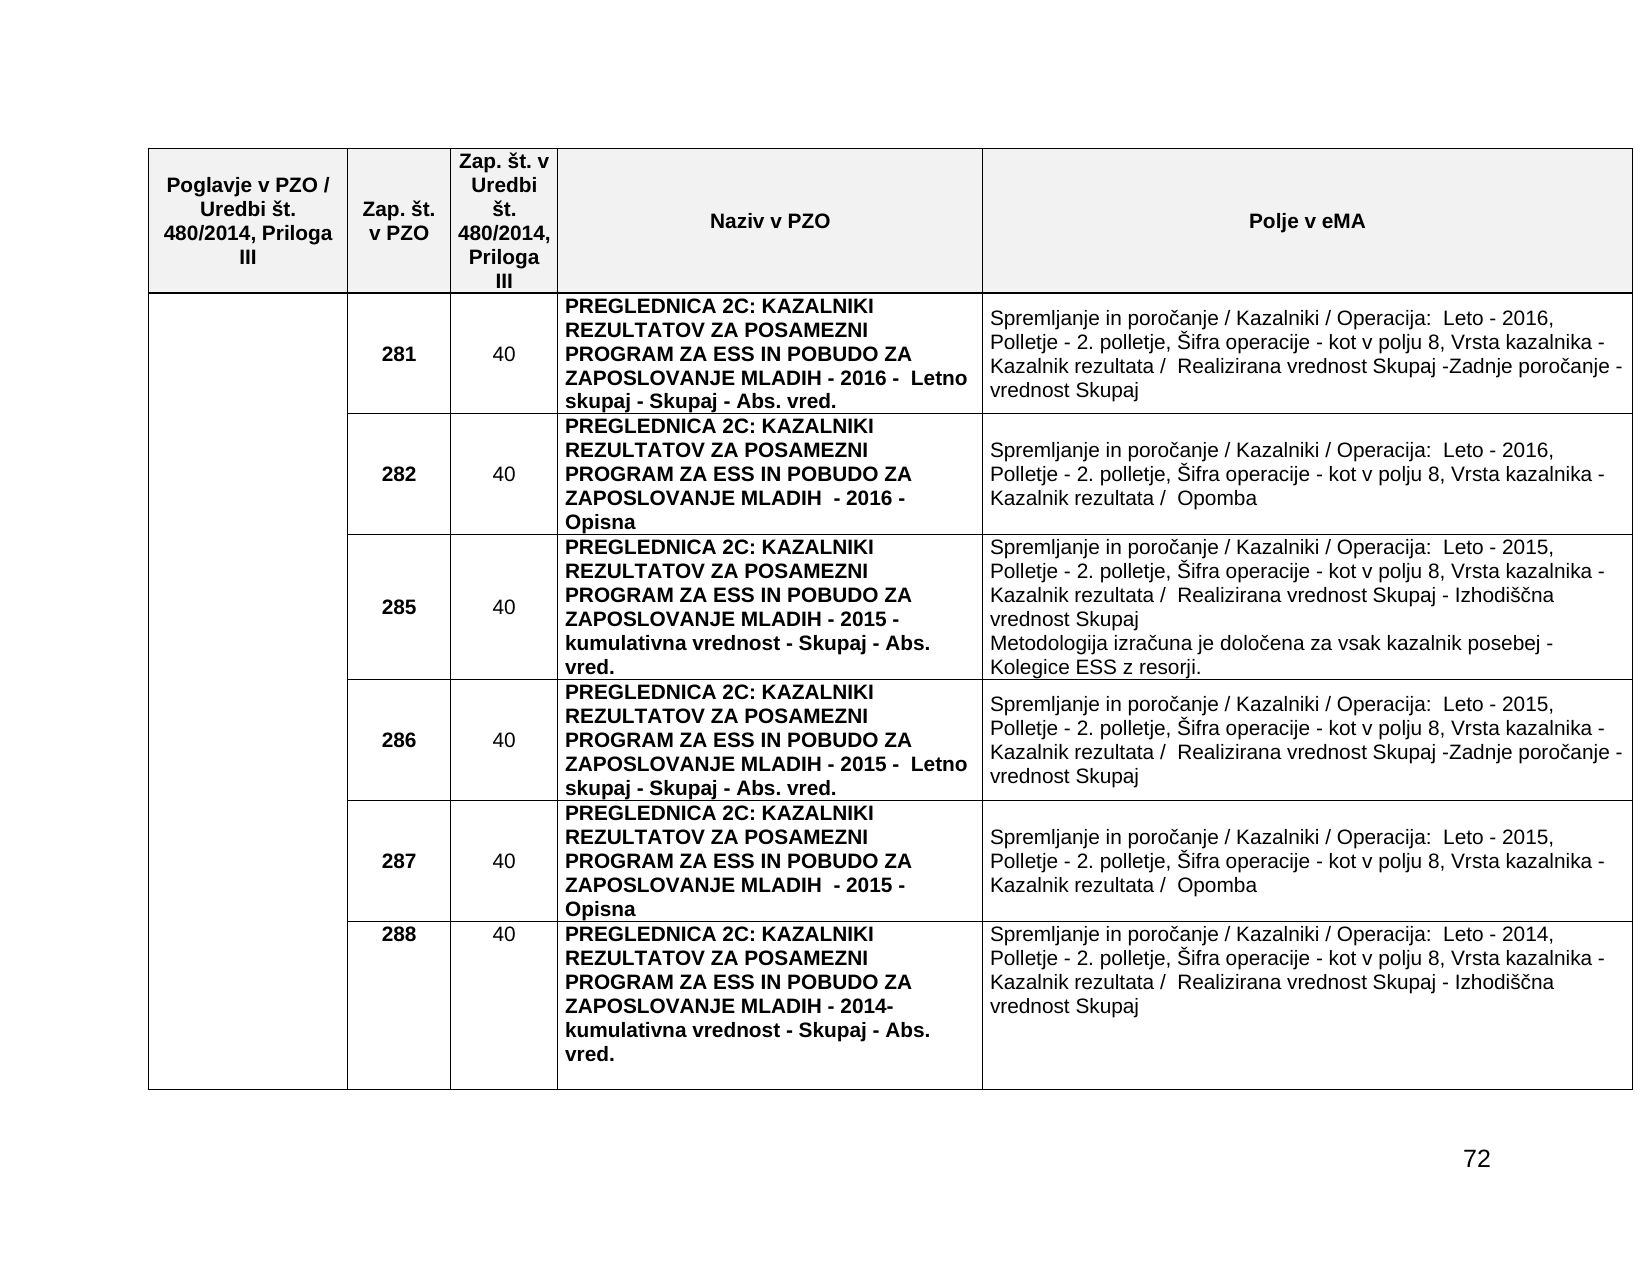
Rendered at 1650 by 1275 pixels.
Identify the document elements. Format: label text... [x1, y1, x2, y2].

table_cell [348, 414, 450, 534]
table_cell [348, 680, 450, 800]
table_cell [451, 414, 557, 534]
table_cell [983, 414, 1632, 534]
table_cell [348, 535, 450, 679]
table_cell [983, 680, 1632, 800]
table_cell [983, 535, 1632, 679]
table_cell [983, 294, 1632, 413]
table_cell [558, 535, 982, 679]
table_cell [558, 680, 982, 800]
table_header Naziv v PZO [558, 149, 982, 292]
table_header Zap. št. v PZO [348, 149, 450, 292]
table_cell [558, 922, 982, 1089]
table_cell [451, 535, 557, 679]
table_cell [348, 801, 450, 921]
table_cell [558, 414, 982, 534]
table_header Zap. št. v Uredbi št. 480/2014, Priloga III [451, 149, 557, 292]
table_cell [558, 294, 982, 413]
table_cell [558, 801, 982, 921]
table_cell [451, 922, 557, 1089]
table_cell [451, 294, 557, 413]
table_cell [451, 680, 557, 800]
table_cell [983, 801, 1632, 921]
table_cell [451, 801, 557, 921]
table_header Polje v eMA [983, 149, 1632, 292]
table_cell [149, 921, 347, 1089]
table_header Poglavje v PZO / Uredbi št. 480/2014, Priloga III [149, 149, 347, 292]
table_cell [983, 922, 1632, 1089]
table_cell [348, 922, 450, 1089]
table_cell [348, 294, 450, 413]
